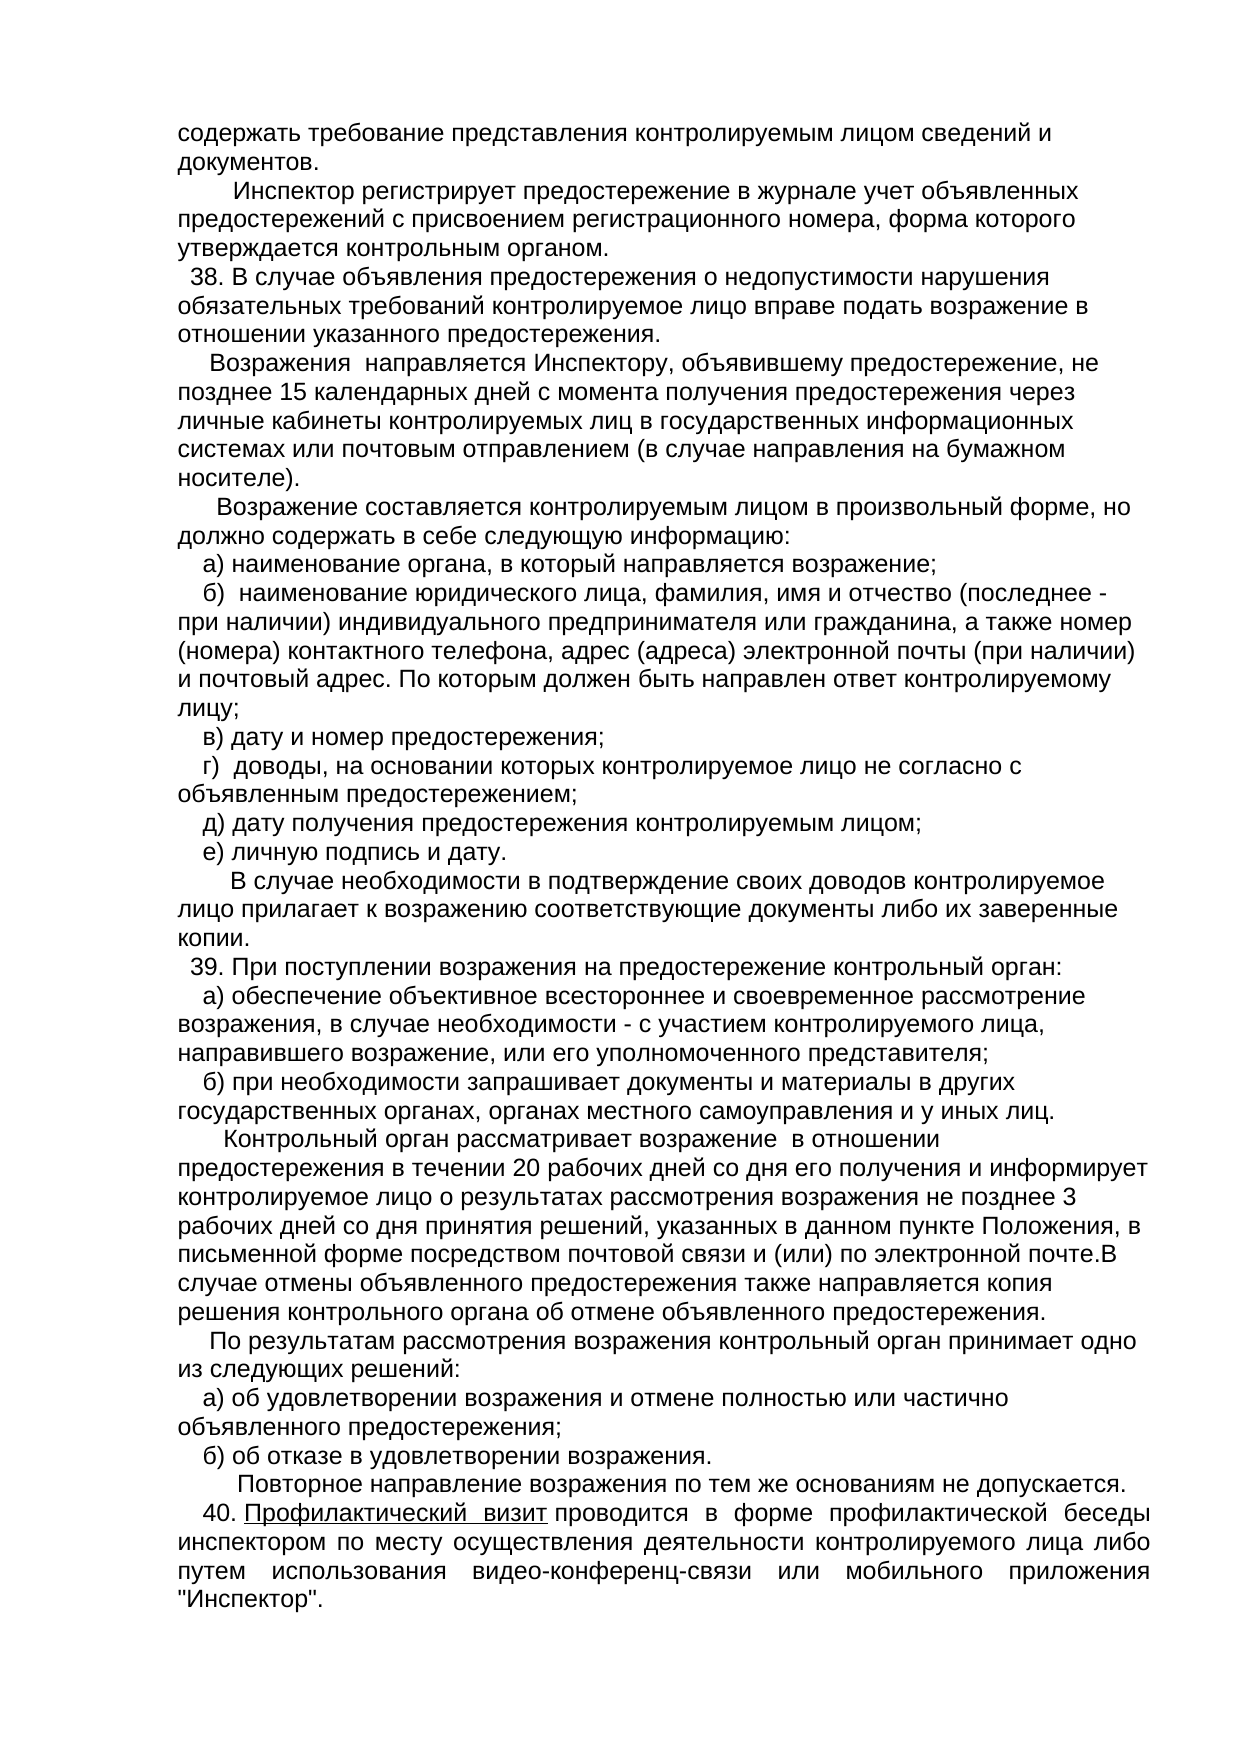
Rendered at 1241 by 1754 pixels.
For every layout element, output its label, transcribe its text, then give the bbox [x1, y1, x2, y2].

list В случае объявления предостережения о недопустимости нарушения обязательных требований контролируемое лицо вправе подать возражение в отношении указанного предостережения. [177, 262, 1152, 348]
list Возражение составляется контролируемым лицом в произвольный форме, но должно содержать в себе следующую информацию: [177, 492, 1152, 549]
list г) доводы, на основании которых контролируемое лицо не согласно с объявленным предостережением; [177, 751, 1152, 808]
list а) обеспечение объективное всестороннее и своевременное рассмотрение возражения, в случае необходимости - с участием контролируемого лица, направившего возражение, или его уполномоченного представителя; [177, 981, 1152, 1067]
list При поступлении возражения на предостережение контрольный орган: [177, 952, 1152, 981]
list б) при необходимости запрашивает документы и материалы в других государственных органах, органах местного самоуправления и у иных лиц. [177, 1067, 1152, 1124]
list а) наименование органа, в который направляется возражение; [177, 549, 1152, 578]
list б) об отказе в удовлетворении возражения. [177, 1441, 1152, 1469]
list Повторное направление возражения по тем же основаниям не допускается. [177, 1469, 1152, 1498]
list а) об удовлетворении возражения и отмене полностью или частично объявленного предостережения; [177, 1383, 1152, 1441]
list По результатам рассмотрения возражения контрольный орган принимает одно из следующих решений: [177, 1326, 1152, 1383]
list В случае необходимости в подтверждение своих доводов контролируемое лицо прилагает к возражению соответствующие документы либо их заверенные копии. [177, 866, 1152, 952]
list д) дату получения предостережения контролируемым лицом; [177, 808, 1152, 837]
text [177, 118, 1152, 176]
list б) наименование юридического лица, фамилия, имя и отчество (последнее - при наличии) индивидуального предпринимателя или гражданина, а также номер (номера) контактного телефона, адрес (адреса) электронной почты (при наличии) и почтовый адрес. По которым должен быть направлен ответ контролируемому лицу; [177, 578, 1152, 722]
text 40. Профилактический визит проводится в форме профилактической беседы инспектором по месту осуществления деятельности контролируемого лица либо путем использования видео-конференц-связи или мобильного приложения "Инспектор". [177, 1498, 1152, 1613]
list Возражения направляется Инспектору, объявившему предостережение, не позднее 15 календарных дней с момента получения предостережения через личные кабинеты контролируемых лиц в государственных информационных системах или почтовым отправлением (в случае направления на бумажном носителе). [177, 348, 1152, 492]
list е) личную подпись и дату. [177, 837, 1152, 866]
text Инспектор регистрирует предостережение в журнале учет объявленных предостережений с присвоением регистрационного номера, форма которого утверждается контрольным органом. [177, 176, 1152, 262]
list Контрольный орган рассматривает возражение в отношении предостережения в течении 20 рабочих дней со дня его получения и информирует контролируемое лицо о результатах рассмотрения возражения не позднее 3 рабочих дней со дня принятия решений, указанных в данном пункте Положения, в письменной форме посредством почтовой связи и (или) по электронной почте.В случае отмены объявленного предостережения также направляется копия решения контрольного органа об отмене объявленного предостережения. [177, 1124, 1152, 1326]
list в) дату и номер предостережения; [177, 722, 1152, 751]
